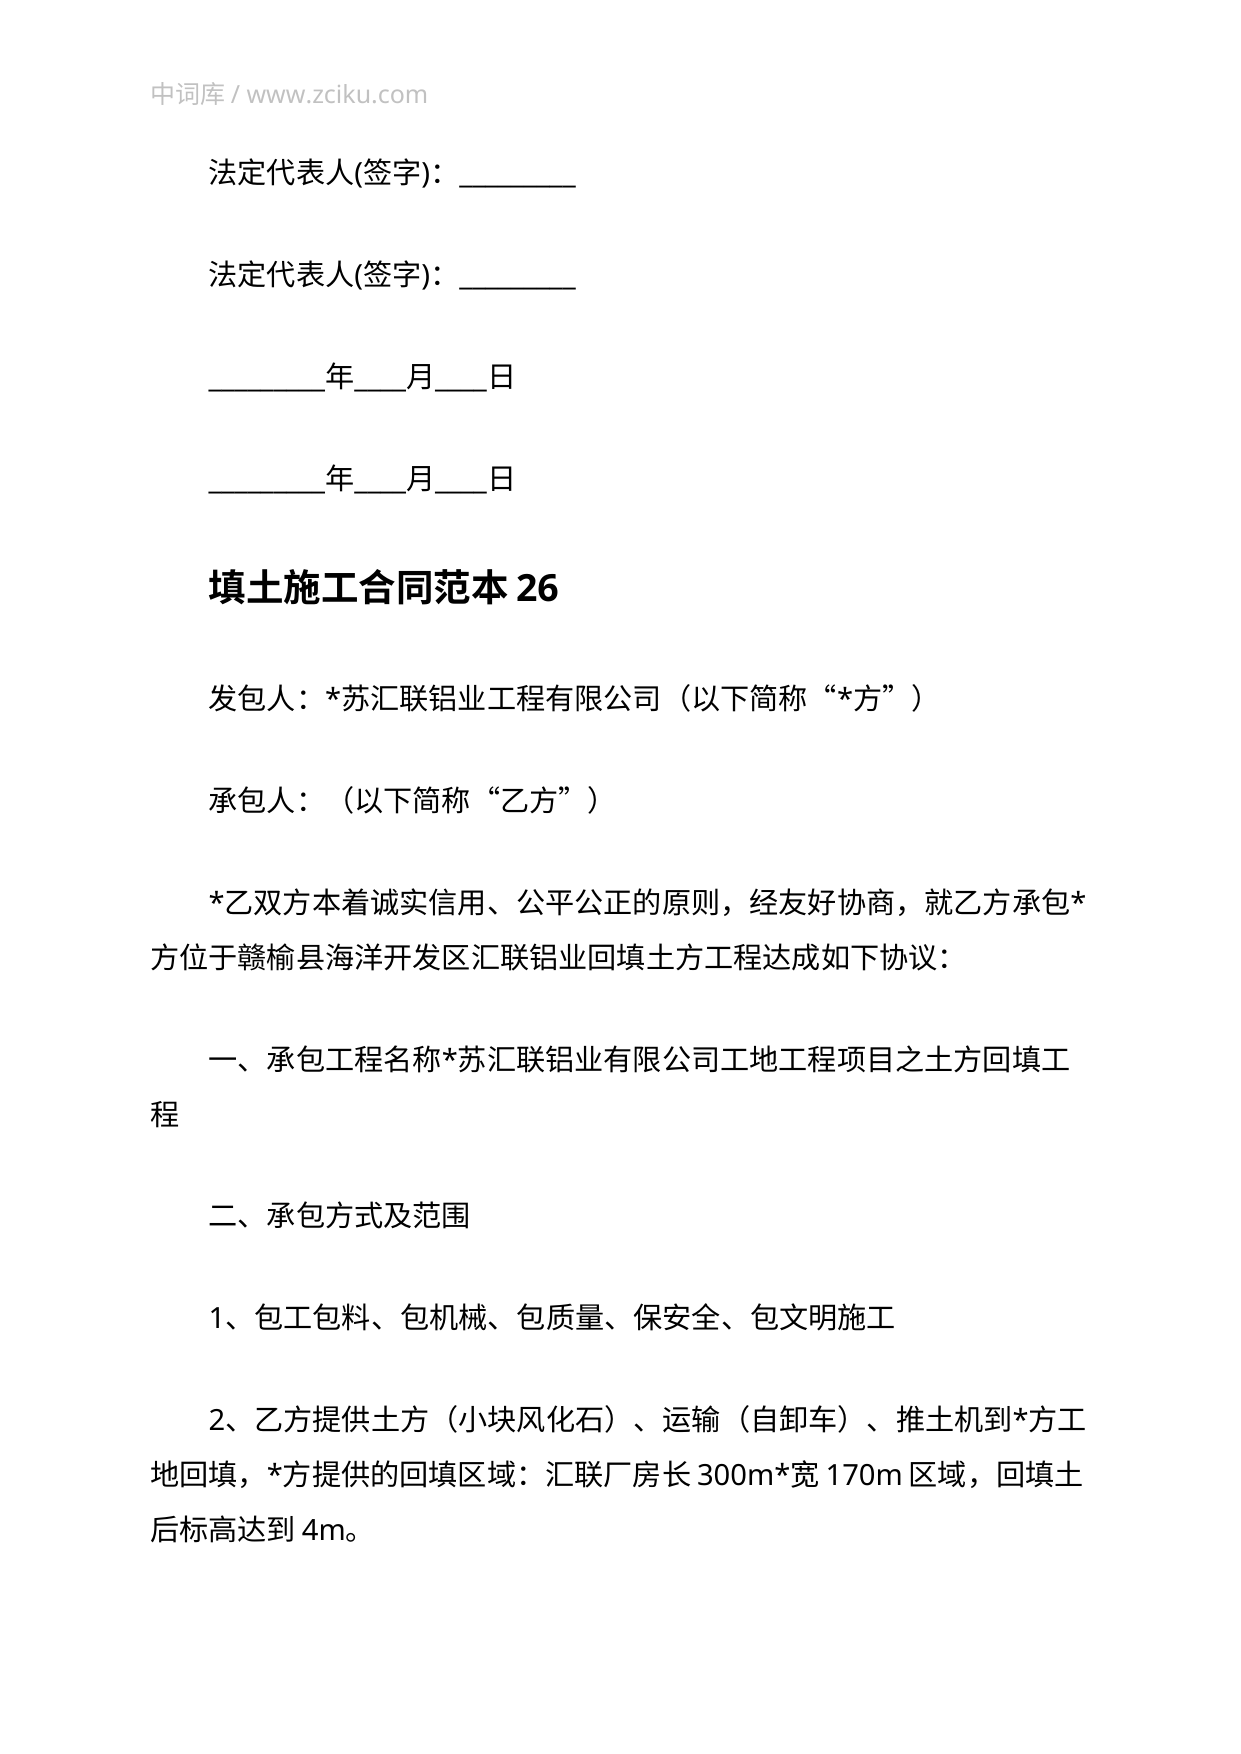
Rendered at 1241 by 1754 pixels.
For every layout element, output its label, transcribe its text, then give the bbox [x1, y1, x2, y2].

text _________年____月____日 [150, 354, 1090, 396]
text 二、承包方式及范围 [150, 1193, 1090, 1235]
text 2、乙方提供土方（小块风化石）、运输（自卸车）、推土机到*方工地回填，*方提供的回填区域：汇联厂房长300m*宽170m区域，回填土后标高达到4m。 [150, 1397, 1090, 1549]
text 法定代表人(签字)：_________ [150, 252, 1090, 294]
text _________年____月____日 [150, 456, 1090, 498]
text 法定代表人(签字)：_________ [150, 150, 1090, 192]
text *乙双方本着诚实信用、公平公正的原则，经友好协商，就乙方承包*方位于赣榆县海洋开发区汇联铝业回填土方工程达成如下协议： [150, 879, 1090, 977]
text 填土施工合同范本26 [150, 558, 1090, 612]
text 承包人：（以下简称“乙方”） [150, 777, 1090, 820]
text 1、包工包料、包机械、包质量、保安全、包文明施工 [150, 1294, 1090, 1337]
text 发包人：*苏汇联铝业工程有限公司（以下简称“*方”） [150, 676, 1090, 718]
text 一、承包工程名称*苏汇联铝业有限公司工地工程项目之土方回填工程 [150, 1036, 1090, 1133]
